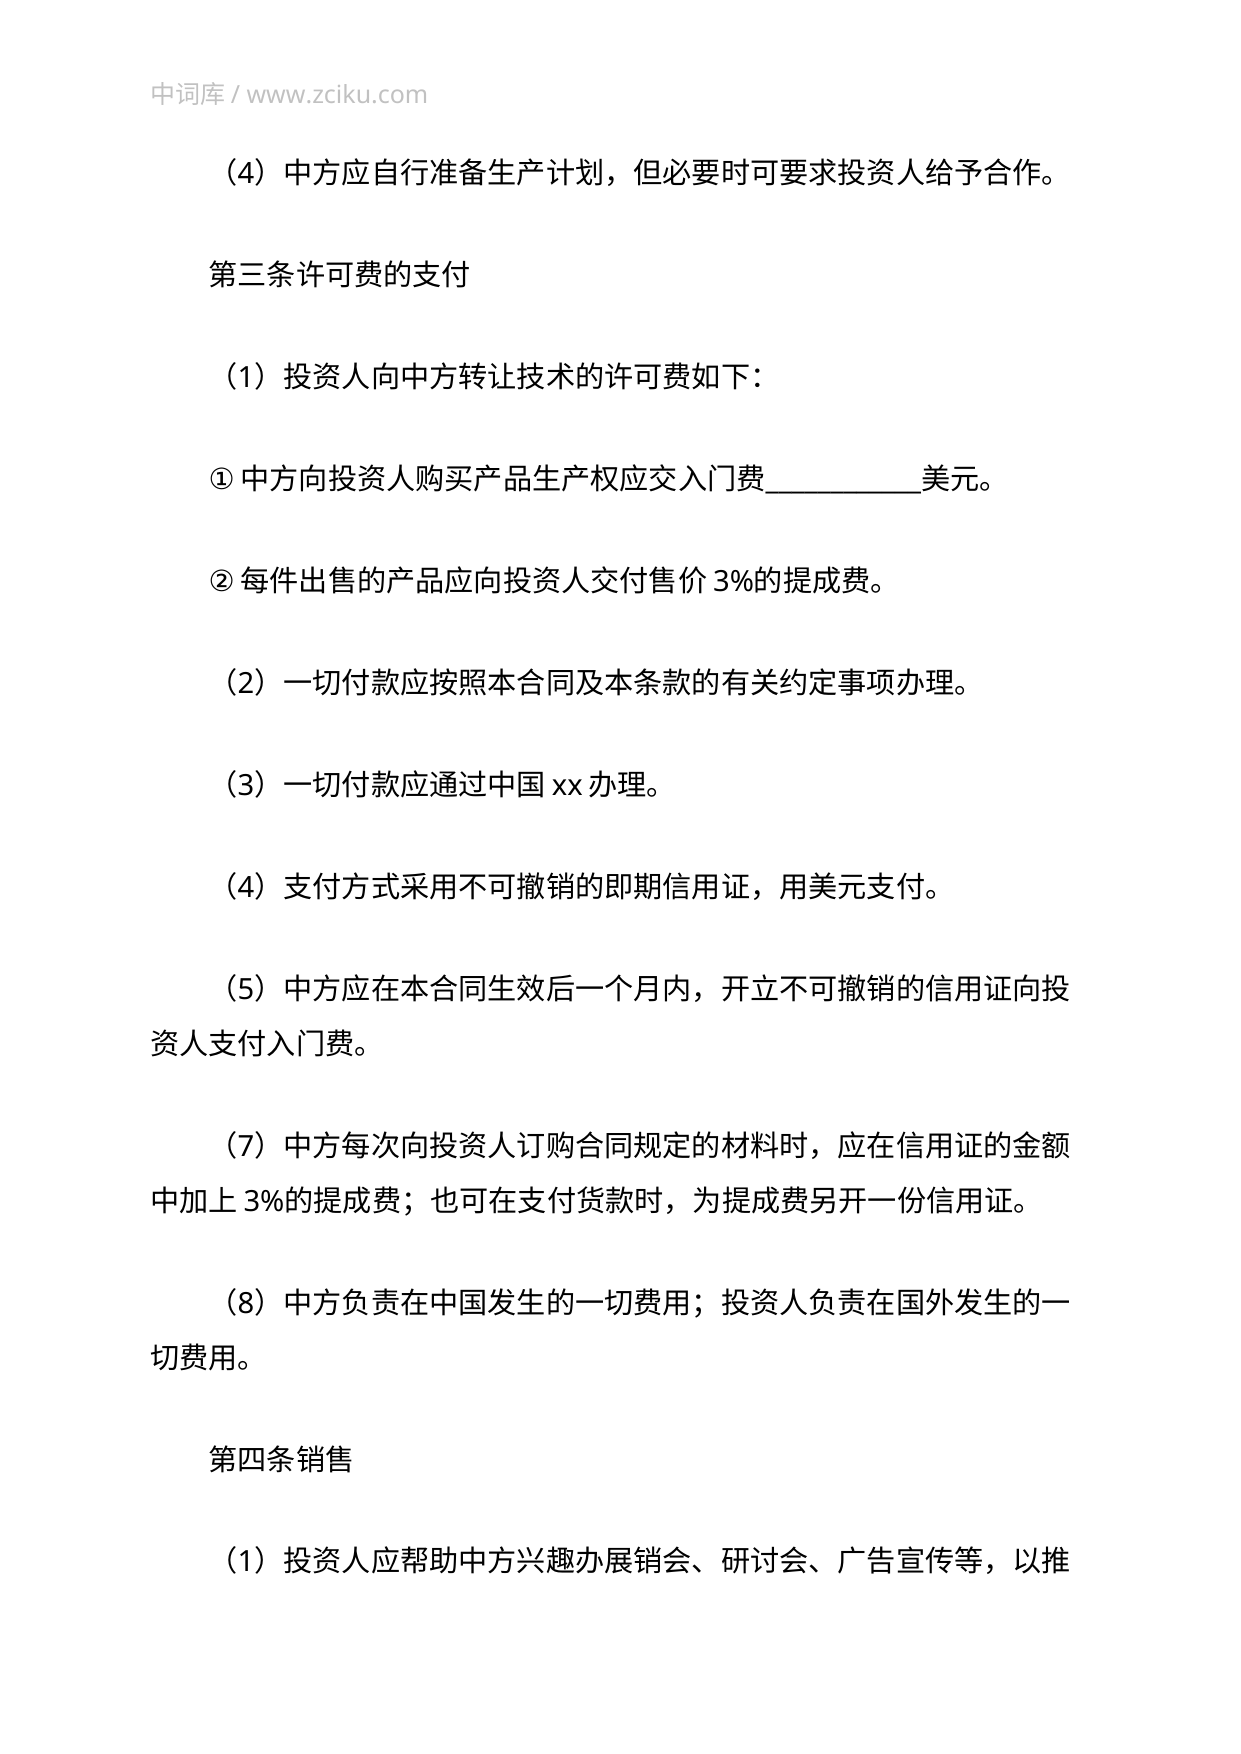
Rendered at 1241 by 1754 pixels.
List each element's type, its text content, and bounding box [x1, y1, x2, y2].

text （4）支付方式采用不可撤销的即期信用证，用美元支付。 [150, 864, 1090, 906]
text （2）一切付款应按照本合同及本条款的有关约定事项办理。 [150, 660, 1090, 702]
text ①中方向投资人购买产品生产权应交入门费____________美元。 [150, 456, 1090, 498]
text ②每件出售的产品应向投资人交付售价3%的提成费。 [150, 558, 1090, 600]
text （5）中方应在本合同生效后一个月内，开立不可撤销的信用证向投资人支付入门费。 [150, 966, 1090, 1063]
text 第四条销售 [150, 1436, 1090, 1478]
text （8）中方负责在中国发生的一切费用；投资人负责在国外发生的一切费用。 [150, 1279, 1090, 1377]
text （7）中方每次向投资人订购合同规定的材料时，应在信用证的金额中加上3%的提成费；也可在支付货款时，为提成费另开一份信用证。 [150, 1122, 1090, 1220]
text （4）中方应自行准备生产计划，但必要时可要求投资人给予合作。 [150, 150, 1090, 192]
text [150, 1538, 1090, 1580]
text （1）投资人向中方转让技术的许可费如下： [150, 354, 1090, 396]
text （3）一切付款应通过中国xx办理。 [150, 762, 1090, 804]
text 第三条许可费的支付 [150, 252, 1090, 294]
